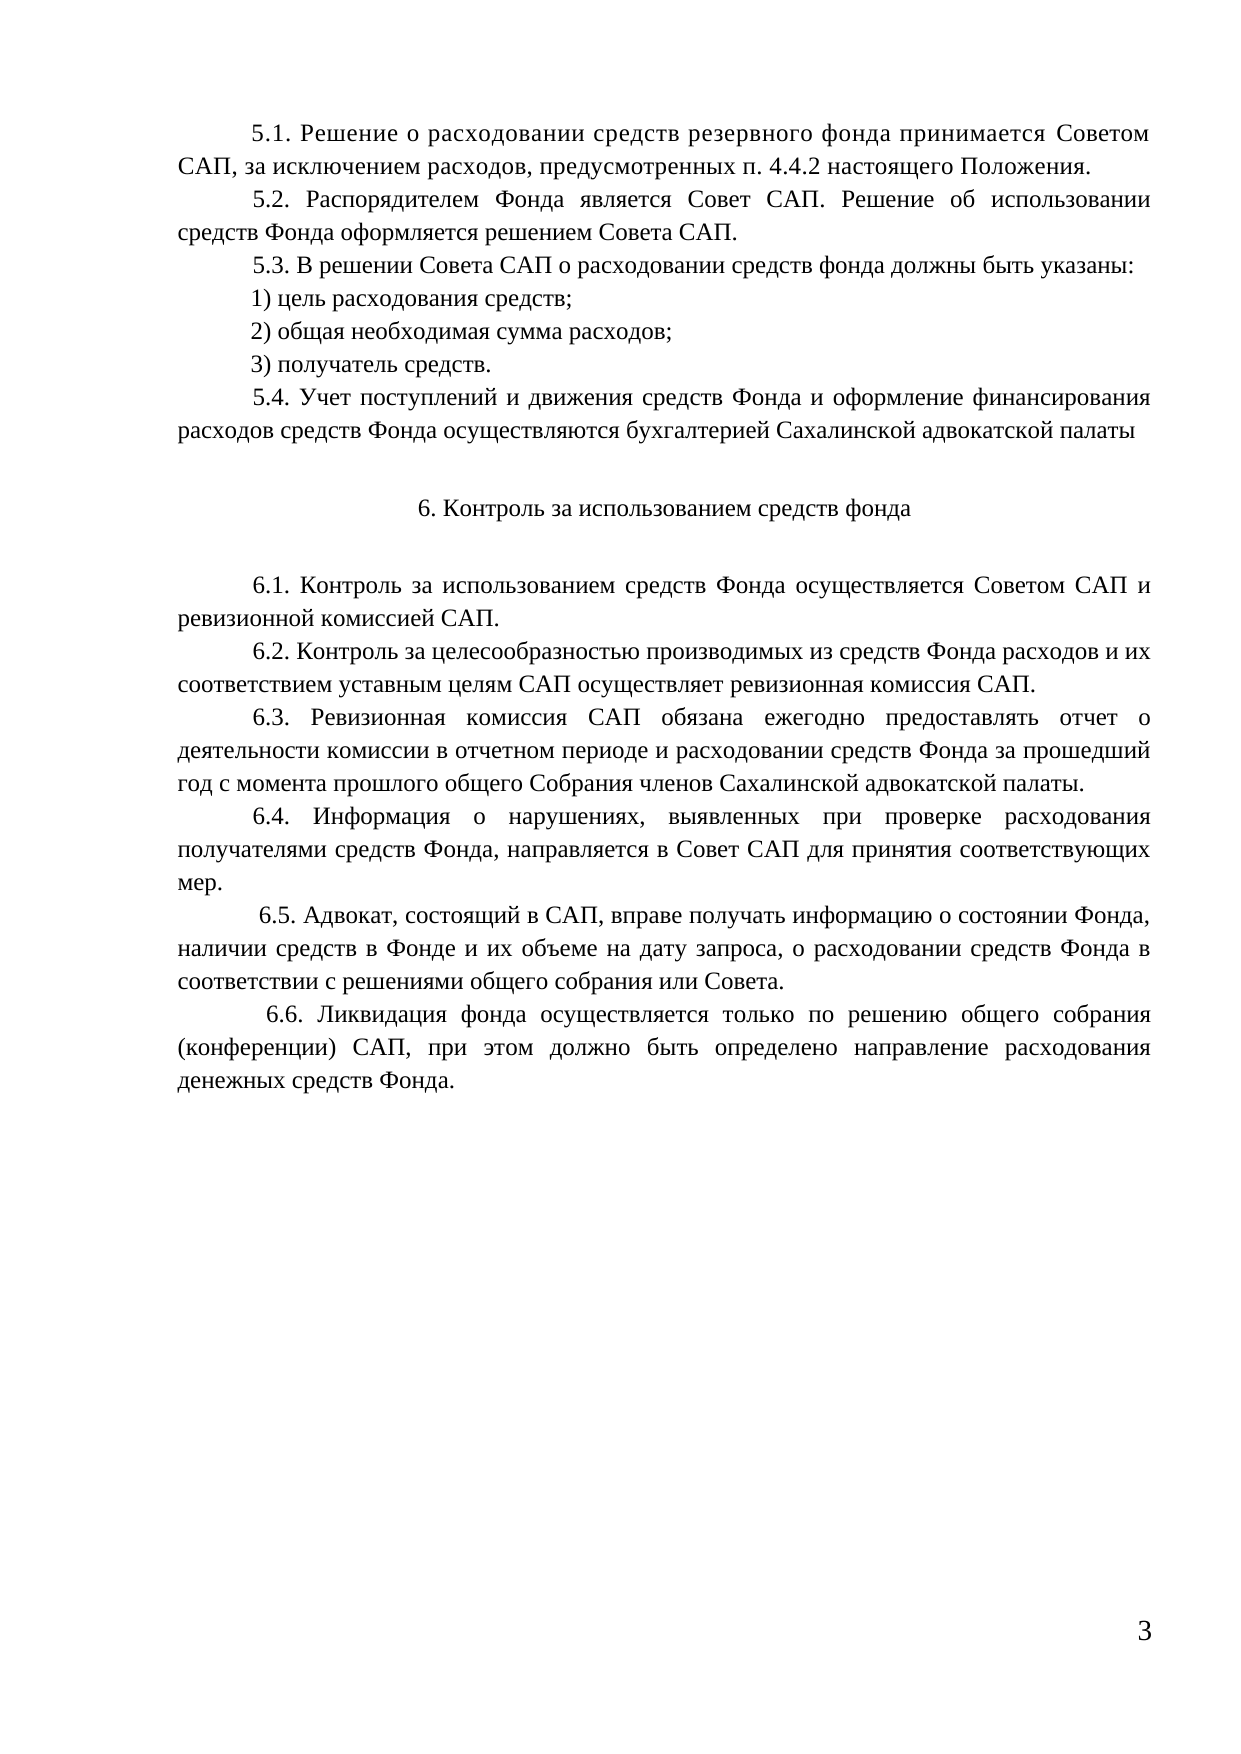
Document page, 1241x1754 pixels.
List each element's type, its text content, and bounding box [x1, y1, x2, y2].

text 1) цель расходования средств; [177, 283, 1152, 312]
text 5.2. Распорядителем Фонда является Совет САП. Решение об использовании средств Фонда оформляется решением Совета САП. [177, 184, 1152, 246]
subtitle 6. Контроль за использованием средств фонда [177, 493, 1152, 521]
text 6.4. Информация о нарушениях, выявленных при проверке расходования получателями средств Фонда, направляется в Совет САП для принятия соответствующих мер. [177, 801, 1152, 896]
text 6.3. Ревизионная комиссия САП обязана ежегодно предоставлять отчет о деятельности комиссии в отчетном периоде и расходовании средств Фонда за прошедший год с момента прошлого общего Собрания членов Сахалинской адвокатской палаты. [177, 702, 1152, 797]
text 6.5. Адвокат, состоящий в САП, вправе получать информацию о состоянии Фонда, наличии средств в Фонде и их объеме на дату запроса, о расходовании средств Фонда в соответствии с решениями общего собрания или Совета. [177, 900, 1152, 995]
text 6.1. Контроль за использованием средств Фонда осуществляется Советом САП и ревизионной комиссией САП. [177, 570, 1152, 632]
text 3) получатель средств. [177, 349, 1152, 378]
text 5.4. Учет поступлений и движения средств Фонда и оформление финансирования расходов средств Фонда осуществляются бухгалтерией Сахалинской адвокатской палаты [177, 382, 1152, 444]
text 6.6. Ликвидация фонда осуществляется только по решению общего собрания (конференции) САП, при этом должно быть определено направление расходования денежных средств Фонда. [177, 999, 1152, 1094]
text 2) общая необходимая сумма расходов; [177, 316, 1152, 345]
text 5.1. Решение о расходовании средств резервного фонда принимается Советом САП, за исключением расходов, предусмотренных п. 4.4.2 настоящего Положения. [178, 118, 1149, 180]
text 5.3. В решении Совета САП о расходовании средств фонда должны быть указаны: [177, 250, 1152, 279]
text 6.2. Контроль за целесообразностью производимых из средств Фонда расходов и их соответствием уставным целям САП осуществляет ревизионная комиссия САП. [177, 636, 1152, 698]
